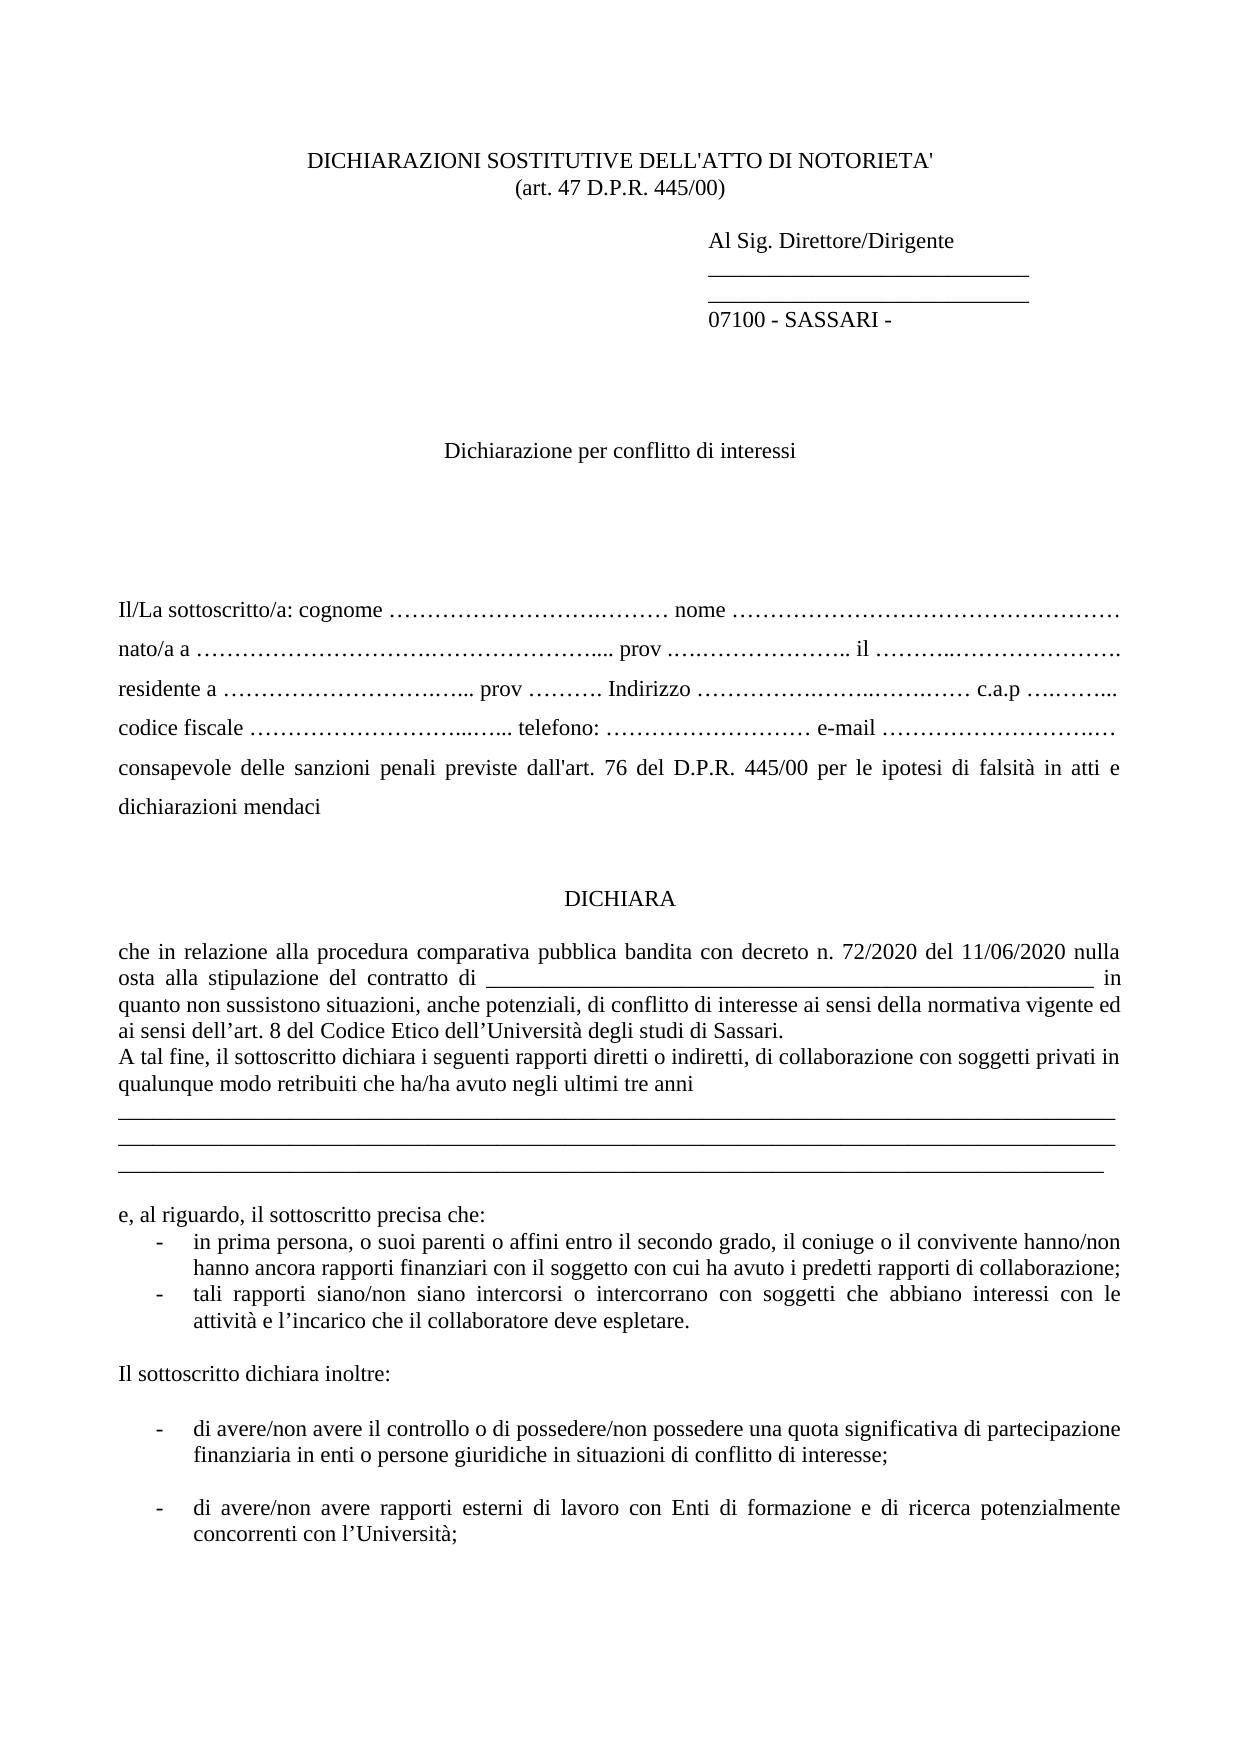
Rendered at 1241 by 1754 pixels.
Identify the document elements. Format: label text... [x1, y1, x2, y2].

text ____________________________________________________________________________________________________________________________________________________________________________________________________________________________________________________________________ [118, 1096, 1122, 1175]
text e, al riguardo, il sottoscritto precisa che: [118, 1201, 1122, 1228]
text Il/La sottoscritto/a: cognome ……………………….……… nome …………………………………………… [118, 596, 1122, 622]
text Al Sig. Direttore/Dirigente [679, 227, 1122, 253]
text Dichiarazione per conflitto di interessi [118, 437, 1122, 464]
text residente a ……………………….…... prov ………. Indirizzo …………….……..…….…… c.a.p ….……... [118, 674, 1122, 701]
text ____________________________ [679, 279, 1122, 306]
text A tal fine, il sottoscritto dichiara i seguenti rapporti diretti o indiretti, di collaborazione con soggetti privati in qualunque modo retribuiti che ha/ha avuto negli ultimi tre anni [118, 1043, 1122, 1096]
list di avere/non avere il controllo o di possedere/non possedere una quota significativa di partecipazione finanziaria in enti o persone giuridiche in situazioni di conflitto di interesse; [156, 1415, 1122, 1467]
text 07100 - SASSARI - [650, 306, 1122, 332]
list in prima persona, o suoi parenti o affini entro il secondo grado, il coniuge o il convivente hanno/non hanno ancora rapporti finanziari con il soggetto con cui ha avuto i predetti rapporti di collaborazione; [156, 1228, 1122, 1281]
text consapevole delle sanzioni penali previste dall'art. 76 del D.P.R. 445/00 per le ipotesi di falsità in atti e dichiarazioni mendaci [118, 753, 1122, 819]
list di avere/non avere rapporti esterni di lavoro con Enti di formazione e di ricerca potenzialmente concorrenti con l’Università; [156, 1494, 1122, 1546]
text DICHIARAZIONI SOSTITUTIVE DELL'ATTO DI NOTORIETA' [118, 148, 1122, 174]
text ____________________________ [650, 253, 1122, 279]
text (art. 47 D.P.R. 445/00) [118, 174, 1122, 200]
text codice fiscale ………………………...…... telefono: ……………………… e-mail ……………………….… [118, 714, 1122, 740]
text DICHIARA [118, 885, 1122, 912]
text che in relazione alla procedura comparativa pubblica bandita con decreto n. 72/2020 del 11/06/2020 nulla osta alla stipulazione del contratto di _____________________________________________________ in quanto non sussistono situazioni, anche potenziali, di conflitto di interesse ai sensi della normativa vigente ed ai sensi dell’art. 8 del Codice Etico dell’Università degli studi di Sassari. [118, 938, 1122, 1043]
text nato/a a ………………………….………………….... prov .….……………….. il ………..…………………. [118, 635, 1122, 661]
list tali rapporti siano/non siano intercorsi o intercorrano con soggetti che abbiano interessi con le attività e l’incarico che il collaboratore deve espletare. [156, 1281, 1122, 1333]
text Il sottoscritto dichiara inoltre: [118, 1359, 1122, 1386]
